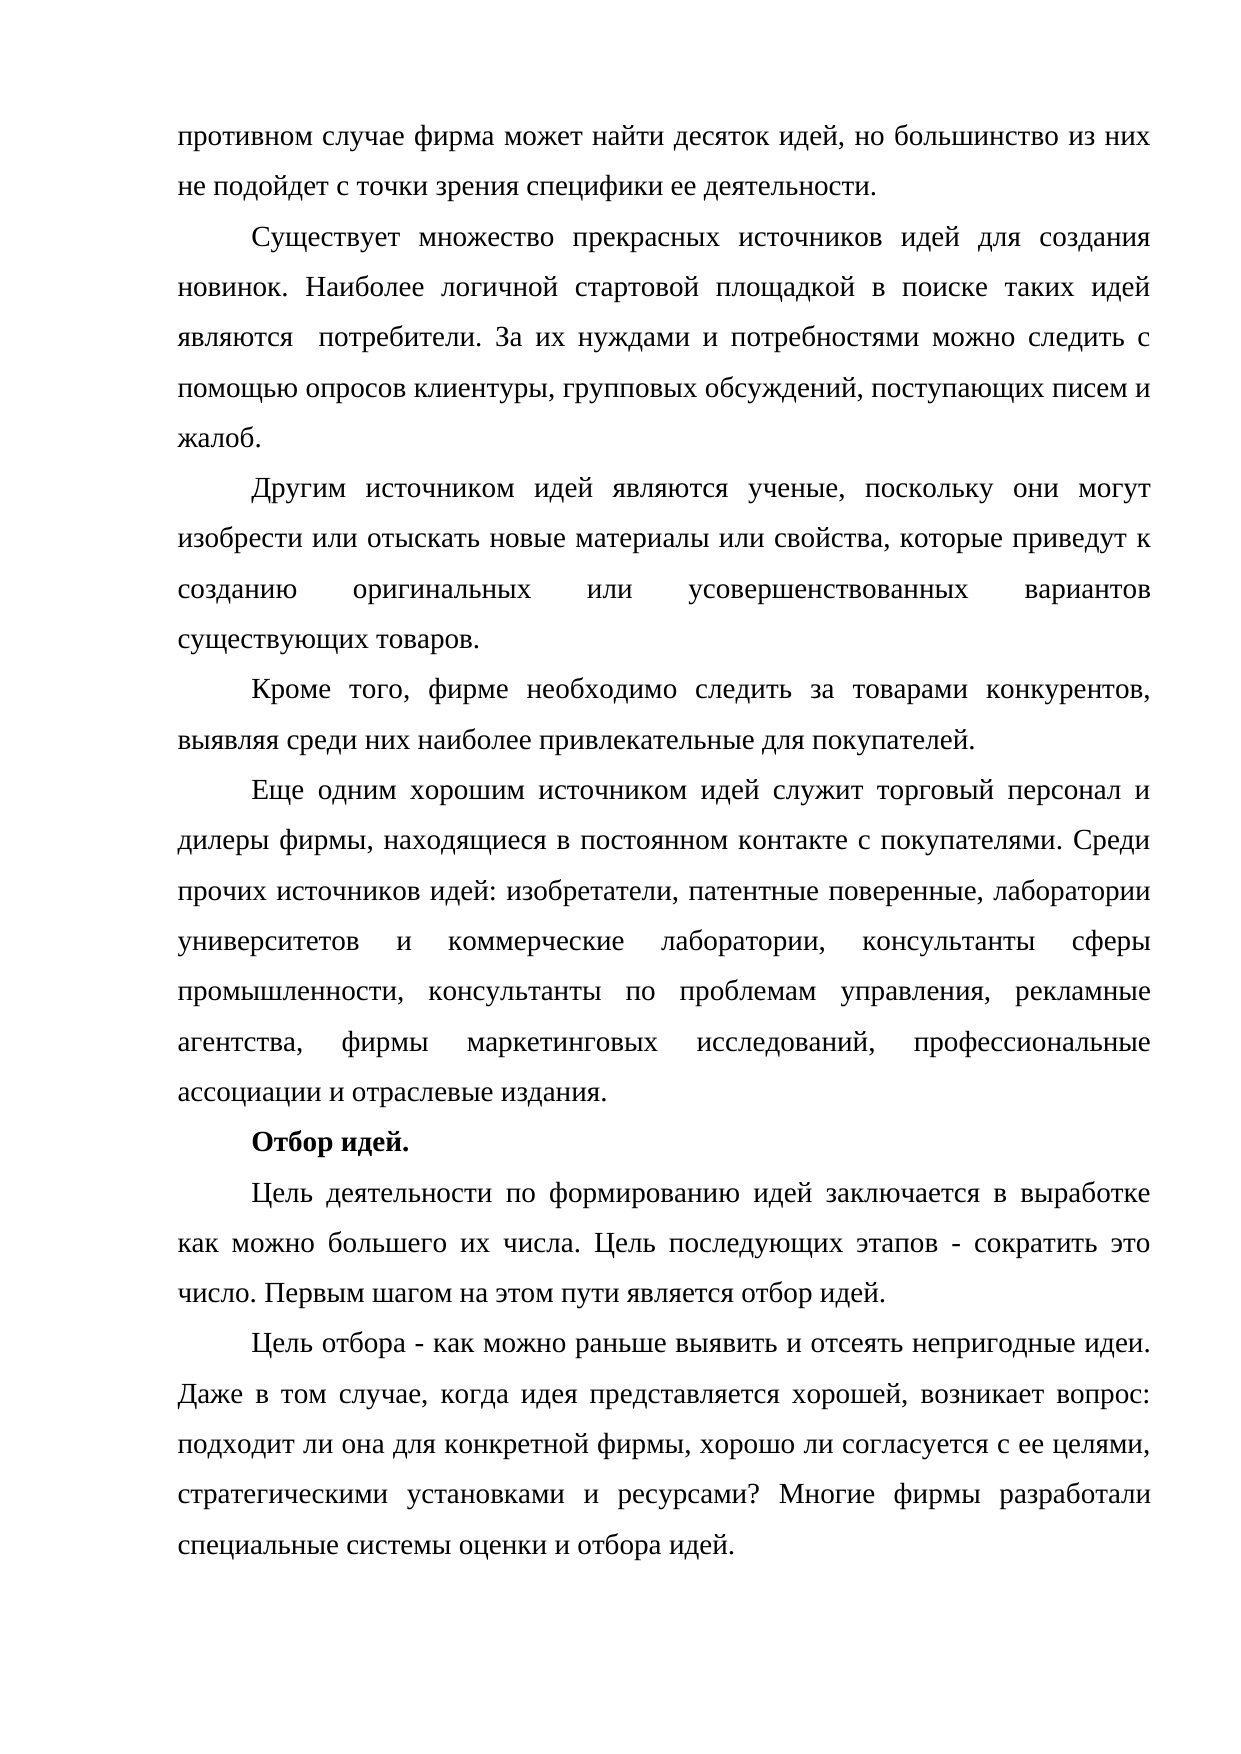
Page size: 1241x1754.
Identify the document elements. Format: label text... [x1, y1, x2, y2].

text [177, 118, 1152, 202]
text Кроме того, фирме необходимо следить за товарами конкурентов, выявляя среди них наиболее привлекательные для покупателей. [177, 672, 1152, 755]
text Цель отбора - как можно раньше выявить и отсеять непригодные идеи. Даже в том случае, когда идея представляется хорошей, возникает вопрос: подходит ли она для конкретной фирмы, хорошо ли согласуется с ее целями, стратегическими установками и ресурсами? Многие фирмы разработали специальные системы оценки и отбора идей. [177, 1326, 1152, 1560]
text Еще одним хорошим источником идей служит торговый персонал и дилеры фирмы, находящиеся в постоянном контакте с покупателями. Среди прочих источников идей: изобретатели, патентные поверенные, лаборатории университетов и коммерческие лаборатории, консультанты сферы промышленности, консультанты по проблемам управления, рекламные агентства, фирмы маркетинговых исследований, профессиональные ассоциации и отраслевые издания. [177, 772, 1152, 1108]
text Другим источником идей являются ученые, поскольку они могут изобрести или отыскать новые материалы или свойства, которые приведут к созданию оригинальных или усовершенствованных вариантов существующих товаров. [177, 470, 1152, 655]
text Цель деятельности по формированию идей заключается в выработке как можно большего их числа. Цель последующих этапов - сократить это число. Первым шагом на этом пути является отбор идей. [177, 1175, 1152, 1309]
text Существует множество прекрасных источников идей для создания новинок. Наиболее логичной стартовой площадкой в поиске таких идей являются потребители. За их нуждами и потребностями можно следить с помощью опросов клиентуры, групповых обсуждений, поступающих писем и жалоб. [177, 219, 1152, 453]
text Отбор идей. [177, 1124, 1152, 1158]
